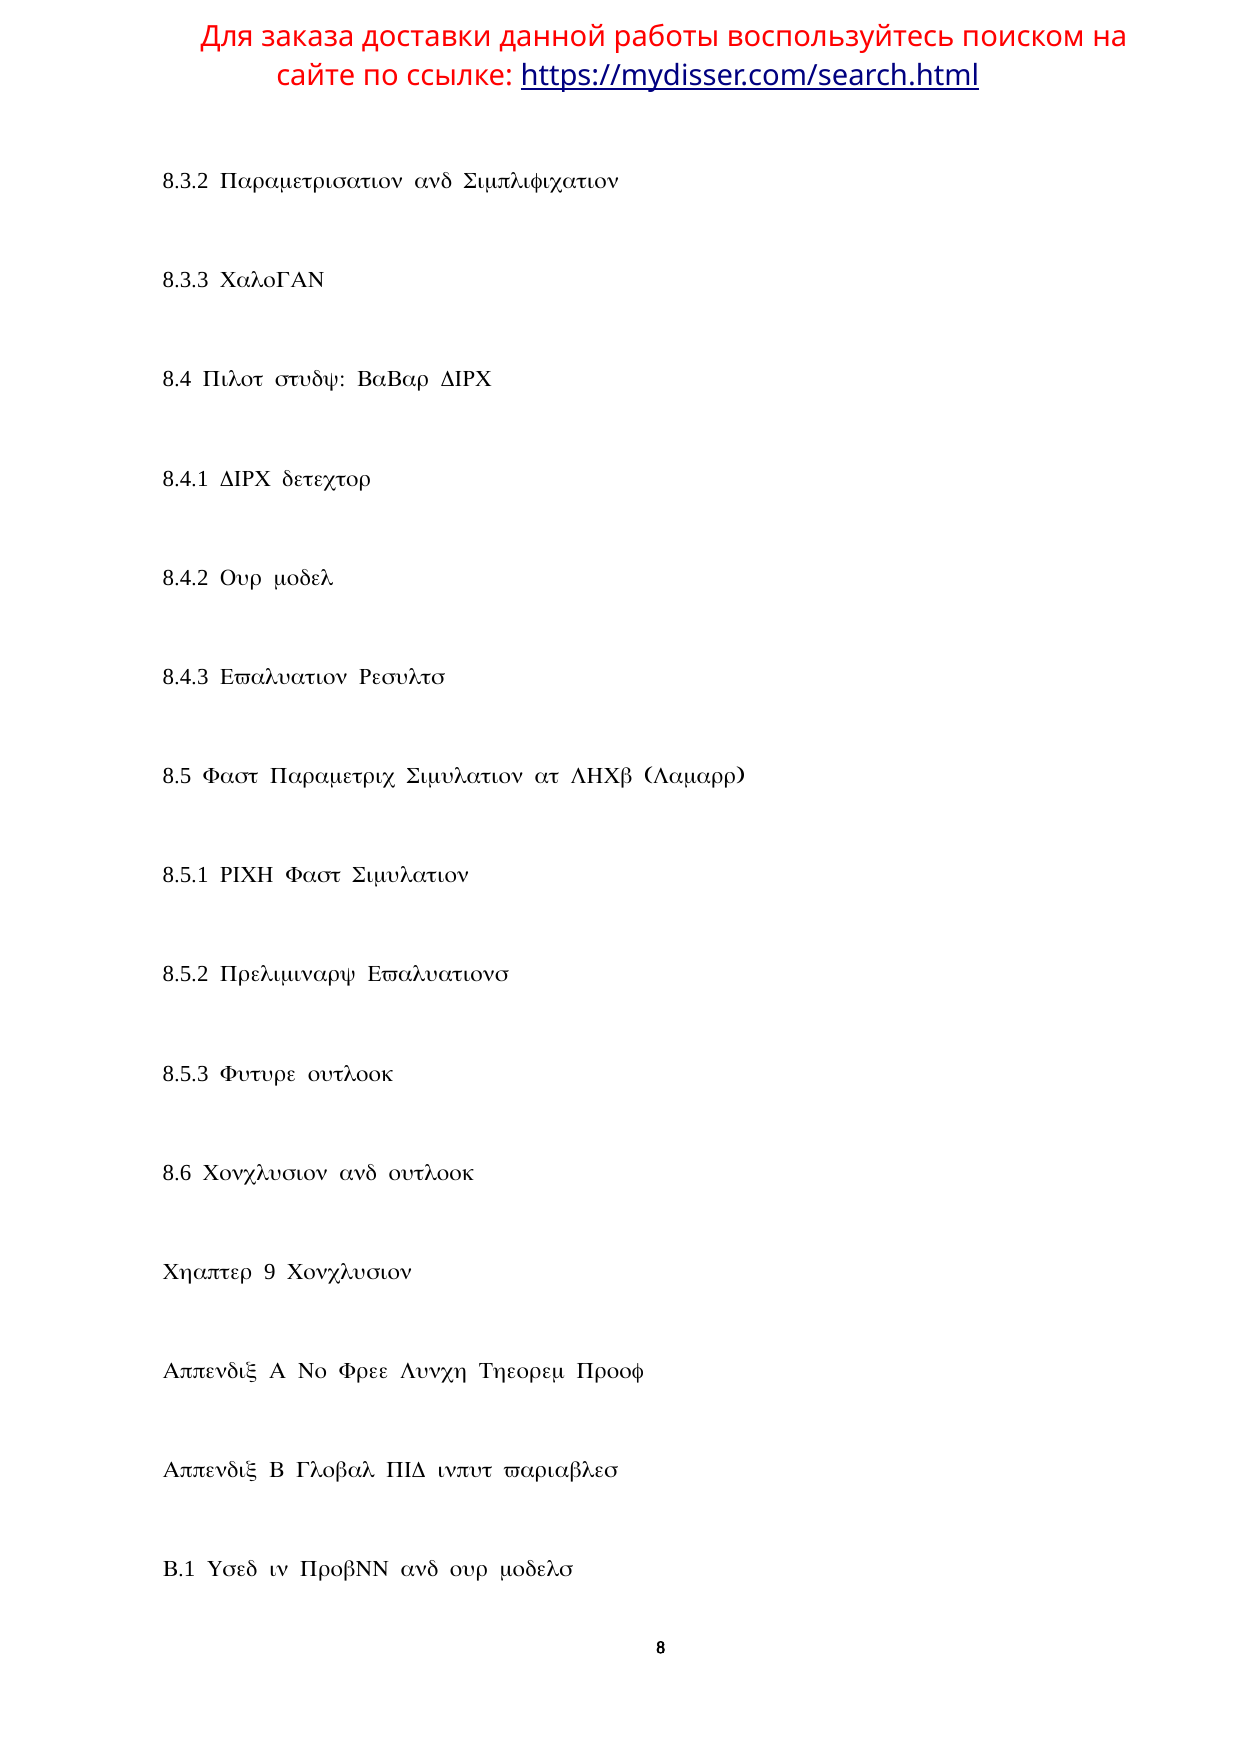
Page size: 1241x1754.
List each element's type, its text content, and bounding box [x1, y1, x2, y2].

text 8.3.3 CaloGAN [103, 264, 1152, 292]
text Chapter 9 Conclusion [103, 1255, 1152, 1284]
text 8.5.3 Future outlook [103, 1057, 1152, 1086]
text 8.5 Fast Parametric Simulation at LHCb (Lamarr) [103, 759, 1152, 788]
text 8.3.2 Parametrisation and Simplification [103, 164, 1152, 193]
text 8.6 Conclusion and outlook [103, 1156, 1152, 1185]
text 8.4.2 Our model [103, 561, 1152, 590]
text B.1 Used in ProbNN and our models [103, 1553, 1152, 1582]
text 8.4.1 DIRC detector [103, 462, 1152, 491]
text 8.4.3 Evaluation Results [103, 660, 1152, 689]
text Appendix A No Free Lunch Theorem Proof [103, 1354, 1152, 1383]
text 8.4 Pilot study: BaBar DIRC [103, 363, 1152, 392]
text 8.5.2 Preliminary Evaluations [103, 958, 1152, 987]
text 8.5.1 RICH Fast Simulation [103, 859, 1152, 887]
text Appendix B Global PID input variables [103, 1454, 1152, 1482]
